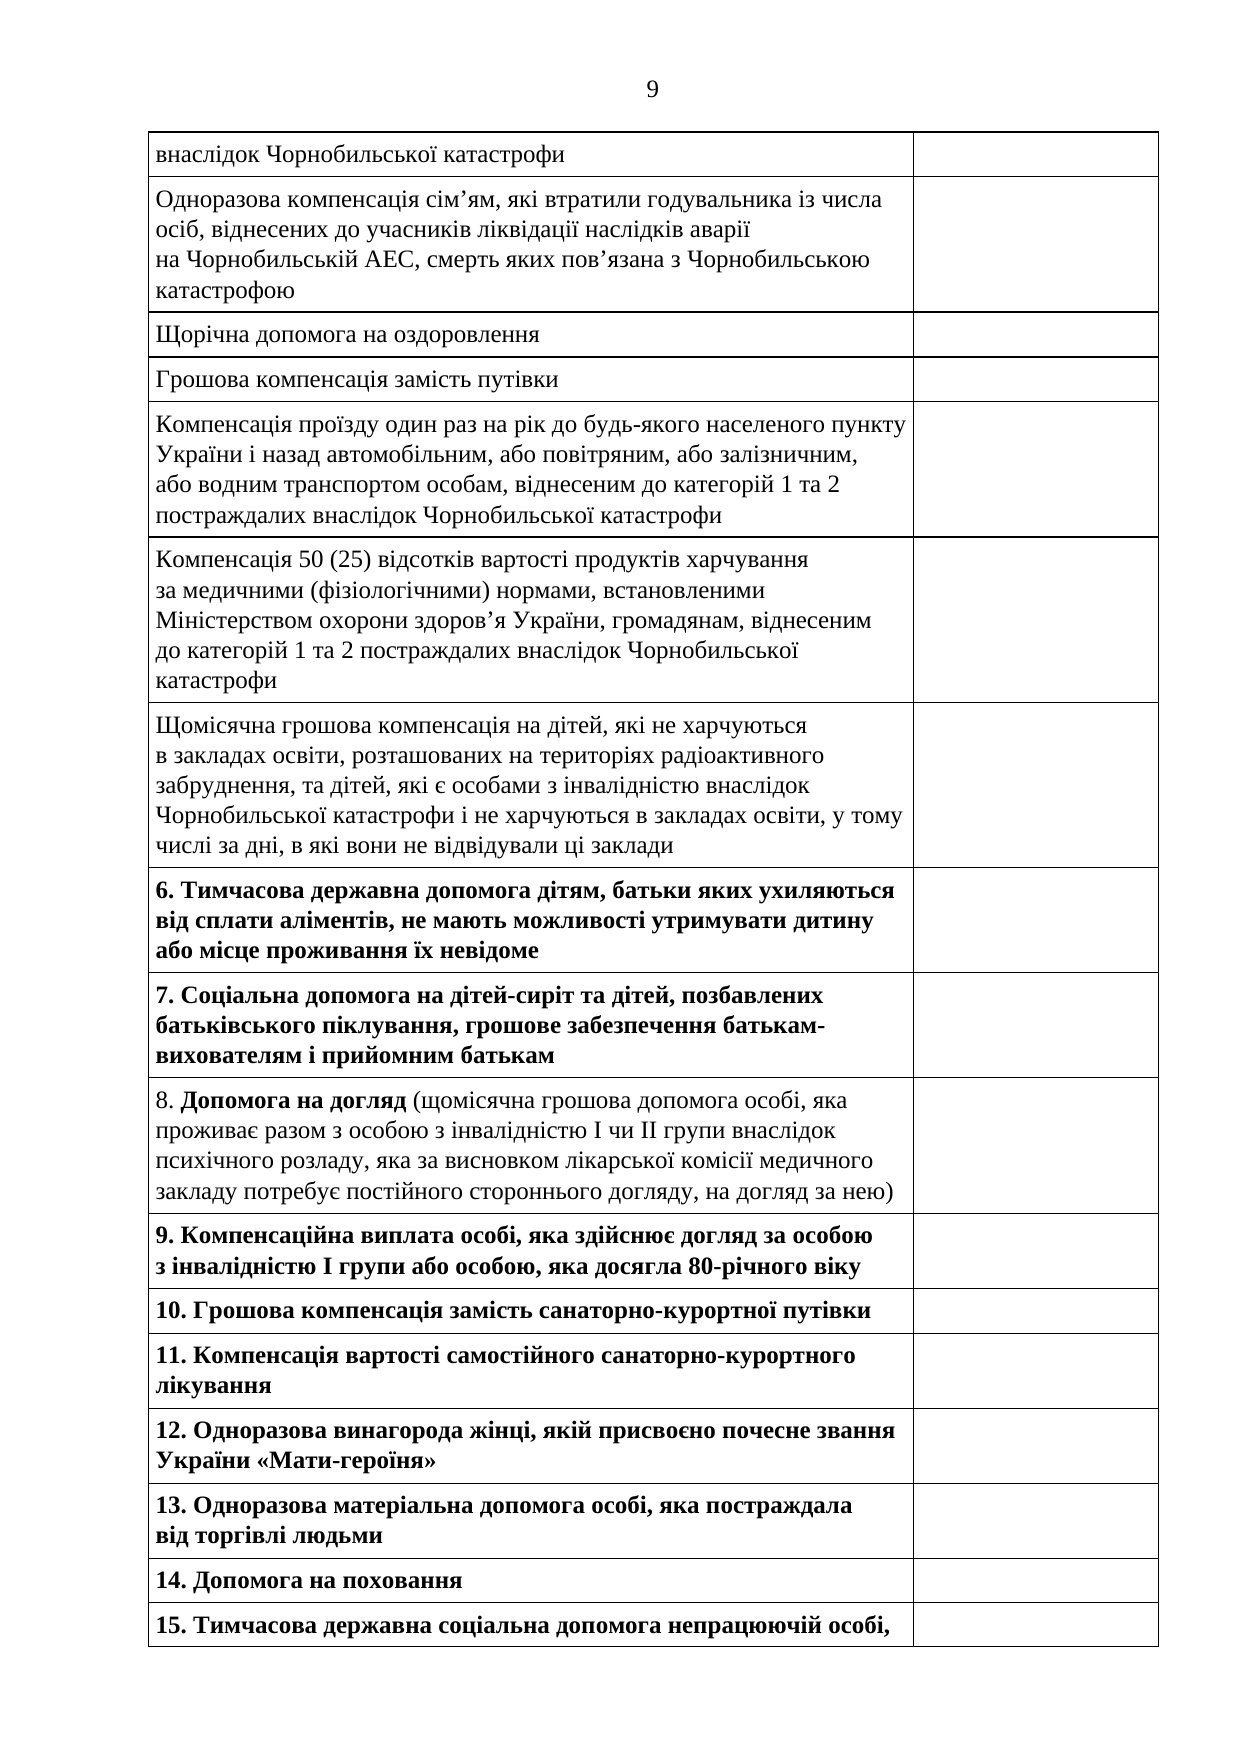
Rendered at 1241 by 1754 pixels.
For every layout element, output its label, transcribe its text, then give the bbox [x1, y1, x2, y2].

table_cell 9. Компенсаційна виплата особі, яка здійснює догляд за особою з інвалідністю І групи або особою, яка досягла 80-річного віку [149, 1214, 913, 1287]
table_cell [914, 133, 1158, 176]
table_cell Одноразова компенсація сім’ям, які втратили годувальника із числа осіб, віднесених до учасників ліквідації наслідків аварії на Чорнобильській АЕС, смерть яких пов’язана з Чорнобильською катастрофою [149, 177, 913, 311]
table_cell 13. Одноразова матеріальна допомога особі, яка постраждала від торгівлі людьми [149, 1484, 913, 1557]
table_cell Компенсація 50 (25) відсотків вартості продуктів харчування за медичними (фізіологічними) нормами, встановленими Міністерством охорони здоров’я України, громадянам, віднесеним до категорій 1 та 2 постраждалих внаслідок Чорнобильської катастрофи [149, 538, 913, 702]
table_cell Щорічна допомога на оздоровлення [149, 313, 913, 356]
table_cell [914, 1214, 1158, 1287]
table_cell [914, 1409, 1158, 1482]
table_cell 11. Компенсація вартості самостійного санаторно-курортного лікування [149, 1334, 913, 1407]
table_cell Компенсація проїзду один раз на рік до будь-якого населеного пункту України і назад автомобільним, або повітряним, або залізничним, або водним транспортом особам, віднесеним до категорій 1 та 2 постраждалих внаслідок Чорнобильської катастрофи [149, 402, 913, 536]
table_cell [149, 133, 913, 176]
table_cell [914, 402, 1158, 536]
table_cell 12. Одноразова винагорода жінці, якій присвоєно почесне звання України «Мати-героїня» [149, 1409, 913, 1482]
table_cell [914, 1603, 1158, 1646]
table_cell [914, 538, 1158, 702]
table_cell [149, 1603, 913, 1646]
table_cell [914, 1484, 1158, 1557]
table_cell 10. Грошова компенсація замість санаторно-курортної путівки [149, 1289, 913, 1332]
table_cell 14. Допомога на поховання [149, 1559, 913, 1602]
table_cell 8. Допомога на догляд (щомісячна грошова допомога особі, яка проживає разом з особою з інвалідністю I чи II групи внаслідок психічного розладу, яка за висновком лікарської комісії медичного закладу потребує постійного стороннього догляду, на догляд за нею) [149, 1078, 913, 1212]
table_cell [914, 358, 1158, 401]
table_cell [914, 1559, 1158, 1602]
table_cell [914, 868, 1158, 972]
table_cell [914, 1078, 1158, 1212]
table_cell 6. Тимчасова державна допомога дітям, батьки яких ухиляються від сплати аліментів, не мають можливості утримувати дитину або місце проживання їх невідоме [149, 868, 913, 972]
table_cell [914, 703, 1158, 867]
table_cell [914, 973, 1158, 1077]
table_cell [914, 177, 1158, 311]
table_cell Грошова компенсація замість путівки [149, 358, 913, 401]
table_cell 7. Соціальна допомога на дітей-сиріт та дітей, позбавлених батьківського піклування, грошове забезпечення батькам-вихователям і прийомним батькам [149, 973, 913, 1077]
table_cell [914, 313, 1158, 356]
table_cell [914, 1289, 1158, 1332]
table_cell Щомісячна грошова компенсація на дітей, які не харчуються в закладах освіти, розташованих на територіях радіоактивного забруднення, та дітей, які є особами з інвалідністю внаслідок Чорнобильської катастрофи і не харчуються в закладах освіти, у тому числі за дні, в які вони не відвідували ці заклади [149, 703, 913, 867]
table_cell [914, 1334, 1158, 1407]
